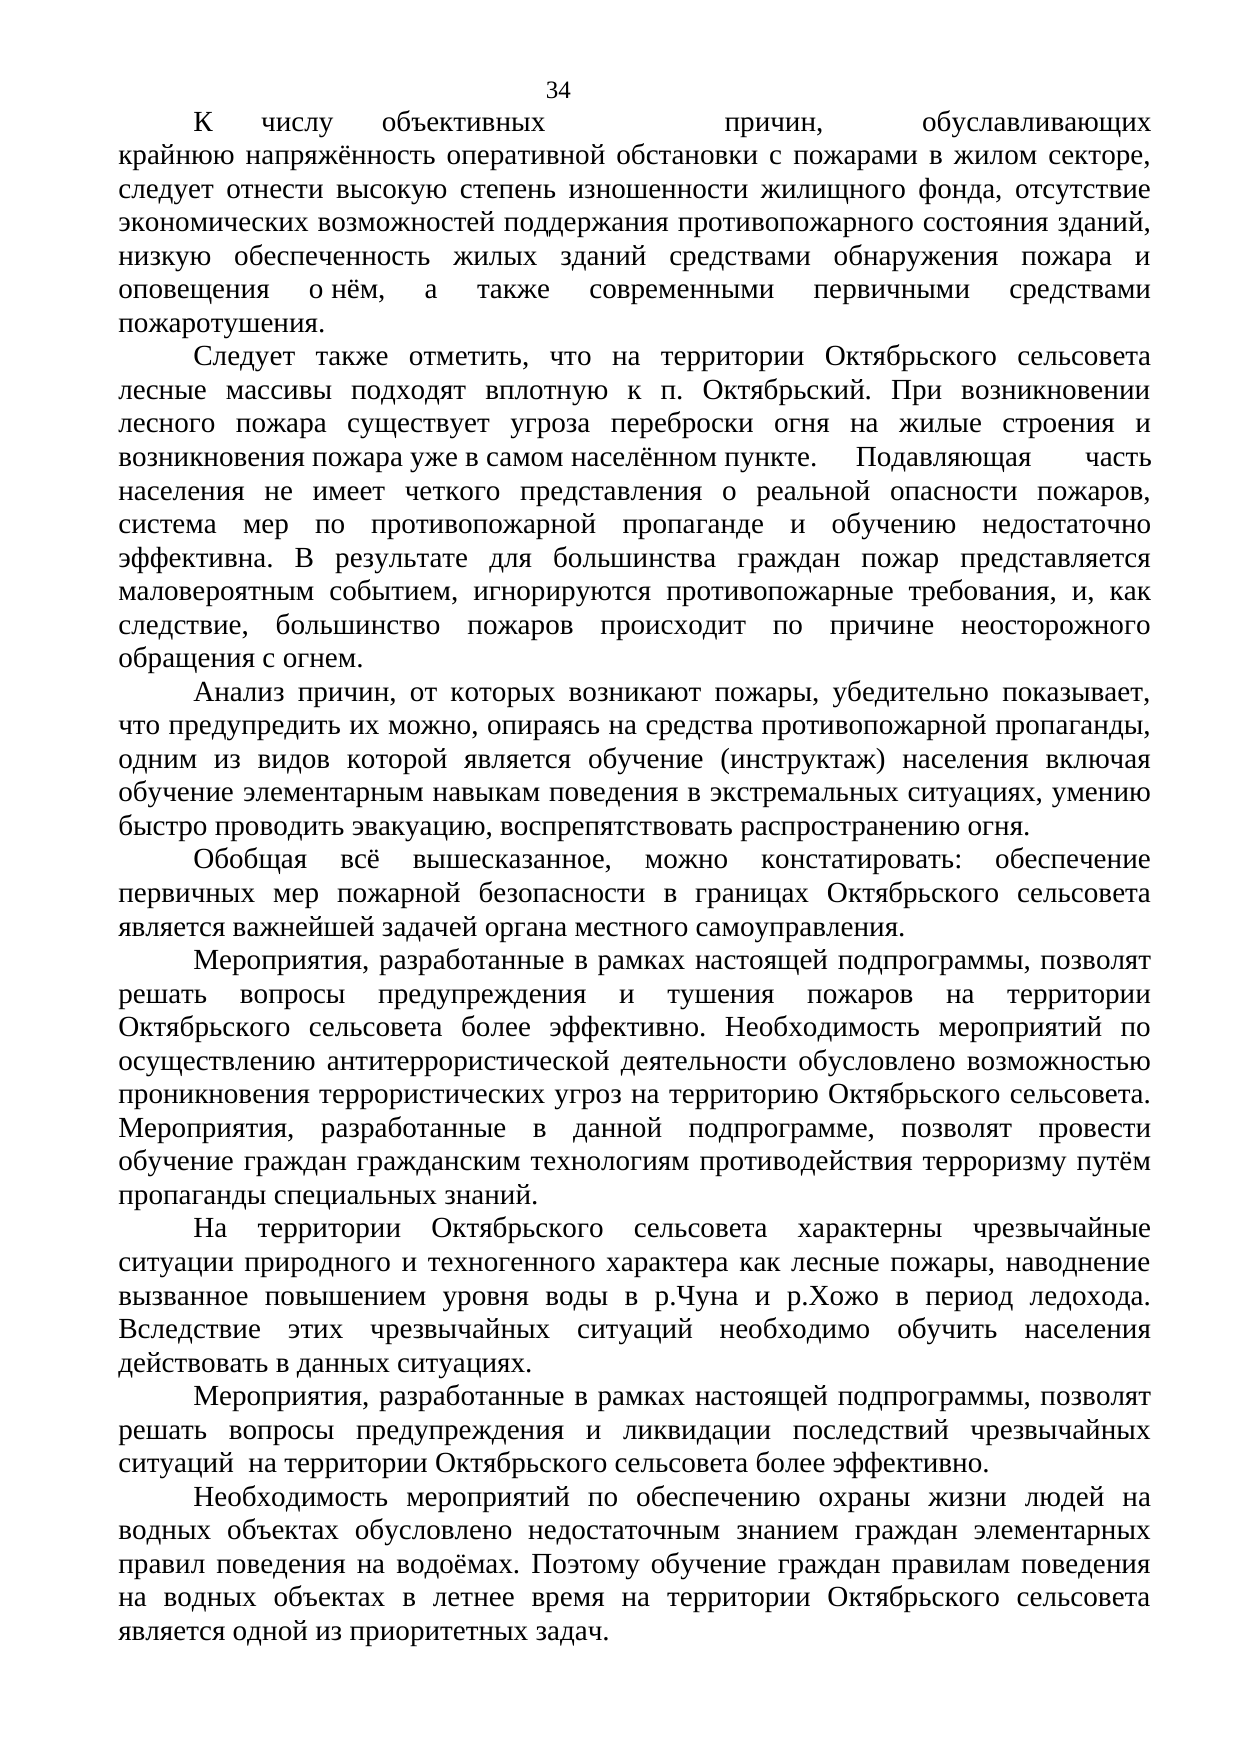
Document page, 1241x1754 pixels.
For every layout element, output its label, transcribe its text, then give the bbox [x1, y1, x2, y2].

text Анализ причин, от которых возникают пожары, убедительно показывает, что предупредить их можно, опираясь на средства противопожарной пропаганды, одним из видов которой является обучение (инструктаж) населения включая обучение элементарным навыкам поведения в экстремальных ситуациях, умению быстро проводить эвакуацию, воспрепятствовать распространению огня. [118, 674, 1152, 842]
text К числу объективных причин, обуславливающих крайнюю напряжённость оперативной обстановки с пожарами в жилом секторе, следует отнести высокую степень изношенности жилищного фонда, отсутствие экономических возможностей поддержания противопожарного состояния зданий, низкую обеспеченность жилых зданий средствами обнаружения пожара и оповещения о нём, а также современными первичными средствами пожаротушения. [118, 104, 1152, 338]
text Обобщая всё вышесказанное, можно констатировать: обеспечение первичных мер пожарной безопасности в границах Октябрьского сельсовета является важнейшей задачей органа местного самоуправления. [118, 842, 1152, 942]
text На территории Октябрьского сельсовета характерны чрезвычайные ситуации природного и техногенного характера как лесные пожары, наводнение вызванное повышением уровня воды в р.Чуна и р.Хожо в период ледохода. Вследствие этих чрезвычайных ситуаций необходимо обучить населения действовать в данных ситуациях. [118, 1211, 1152, 1378]
text Необходимость мероприятий по обеспечению охраны жизни людей на водных объектах обусловлено недостаточным знанием граждан элементарных правил поведения на водоёмах. Поэтому обучение граждан правилам поведения на водных объектах в летнее время на территории Октябрьского сельсовета является одной из приоритетных задач. [118, 1479, 1152, 1647]
text Мероприятия, разработанные в рамках настоящей подпрограммы, позволят решать вопросы предупреждения и тушения пожаров на территории Октябрьского сельсовета более эффективно. Необходимость мероприятий по осуществлению антитеррористической деятельности обусловлено возможностью проникновения террористических угроз на территорию Октябрьского сельсовета. Мероприятия, разработанные в данной подпрограмме, позволят провести обучение граждан гражданским технологиям противодействия терроризму путём пропаганды специальных знаний. [118, 942, 1152, 1211]
text Мероприятия, разработанные в рамках настоящей подпрограммы, позволят решать вопросы предупреждения и ликвидации последствий чрезвычайных ситуаций на территории Октябрьского сельсовета более эффективно. [118, 1378, 1152, 1479]
text Следует также отметить, что на территории Октябрьского сельсовета лесные массивы подходят вплотную к п. Октябрьский. При возникновении лесного пожара существует угроза переброски огня на жилые строения и возникновения пожара уже в самом населённом пункте. Подавляющая часть населения не имеет четкого представления о реальной опасности пожаров, система мер по противопожарной пропаганде и обучению недостаточно эффективна. В результате для большинства граждан пожар представляется маловероятным событием, игнорируются противопожарные требования, и, как следствие, большинство пожаров происходит по причине неосторожного обращения с огнем. [118, 338, 1152, 674]
